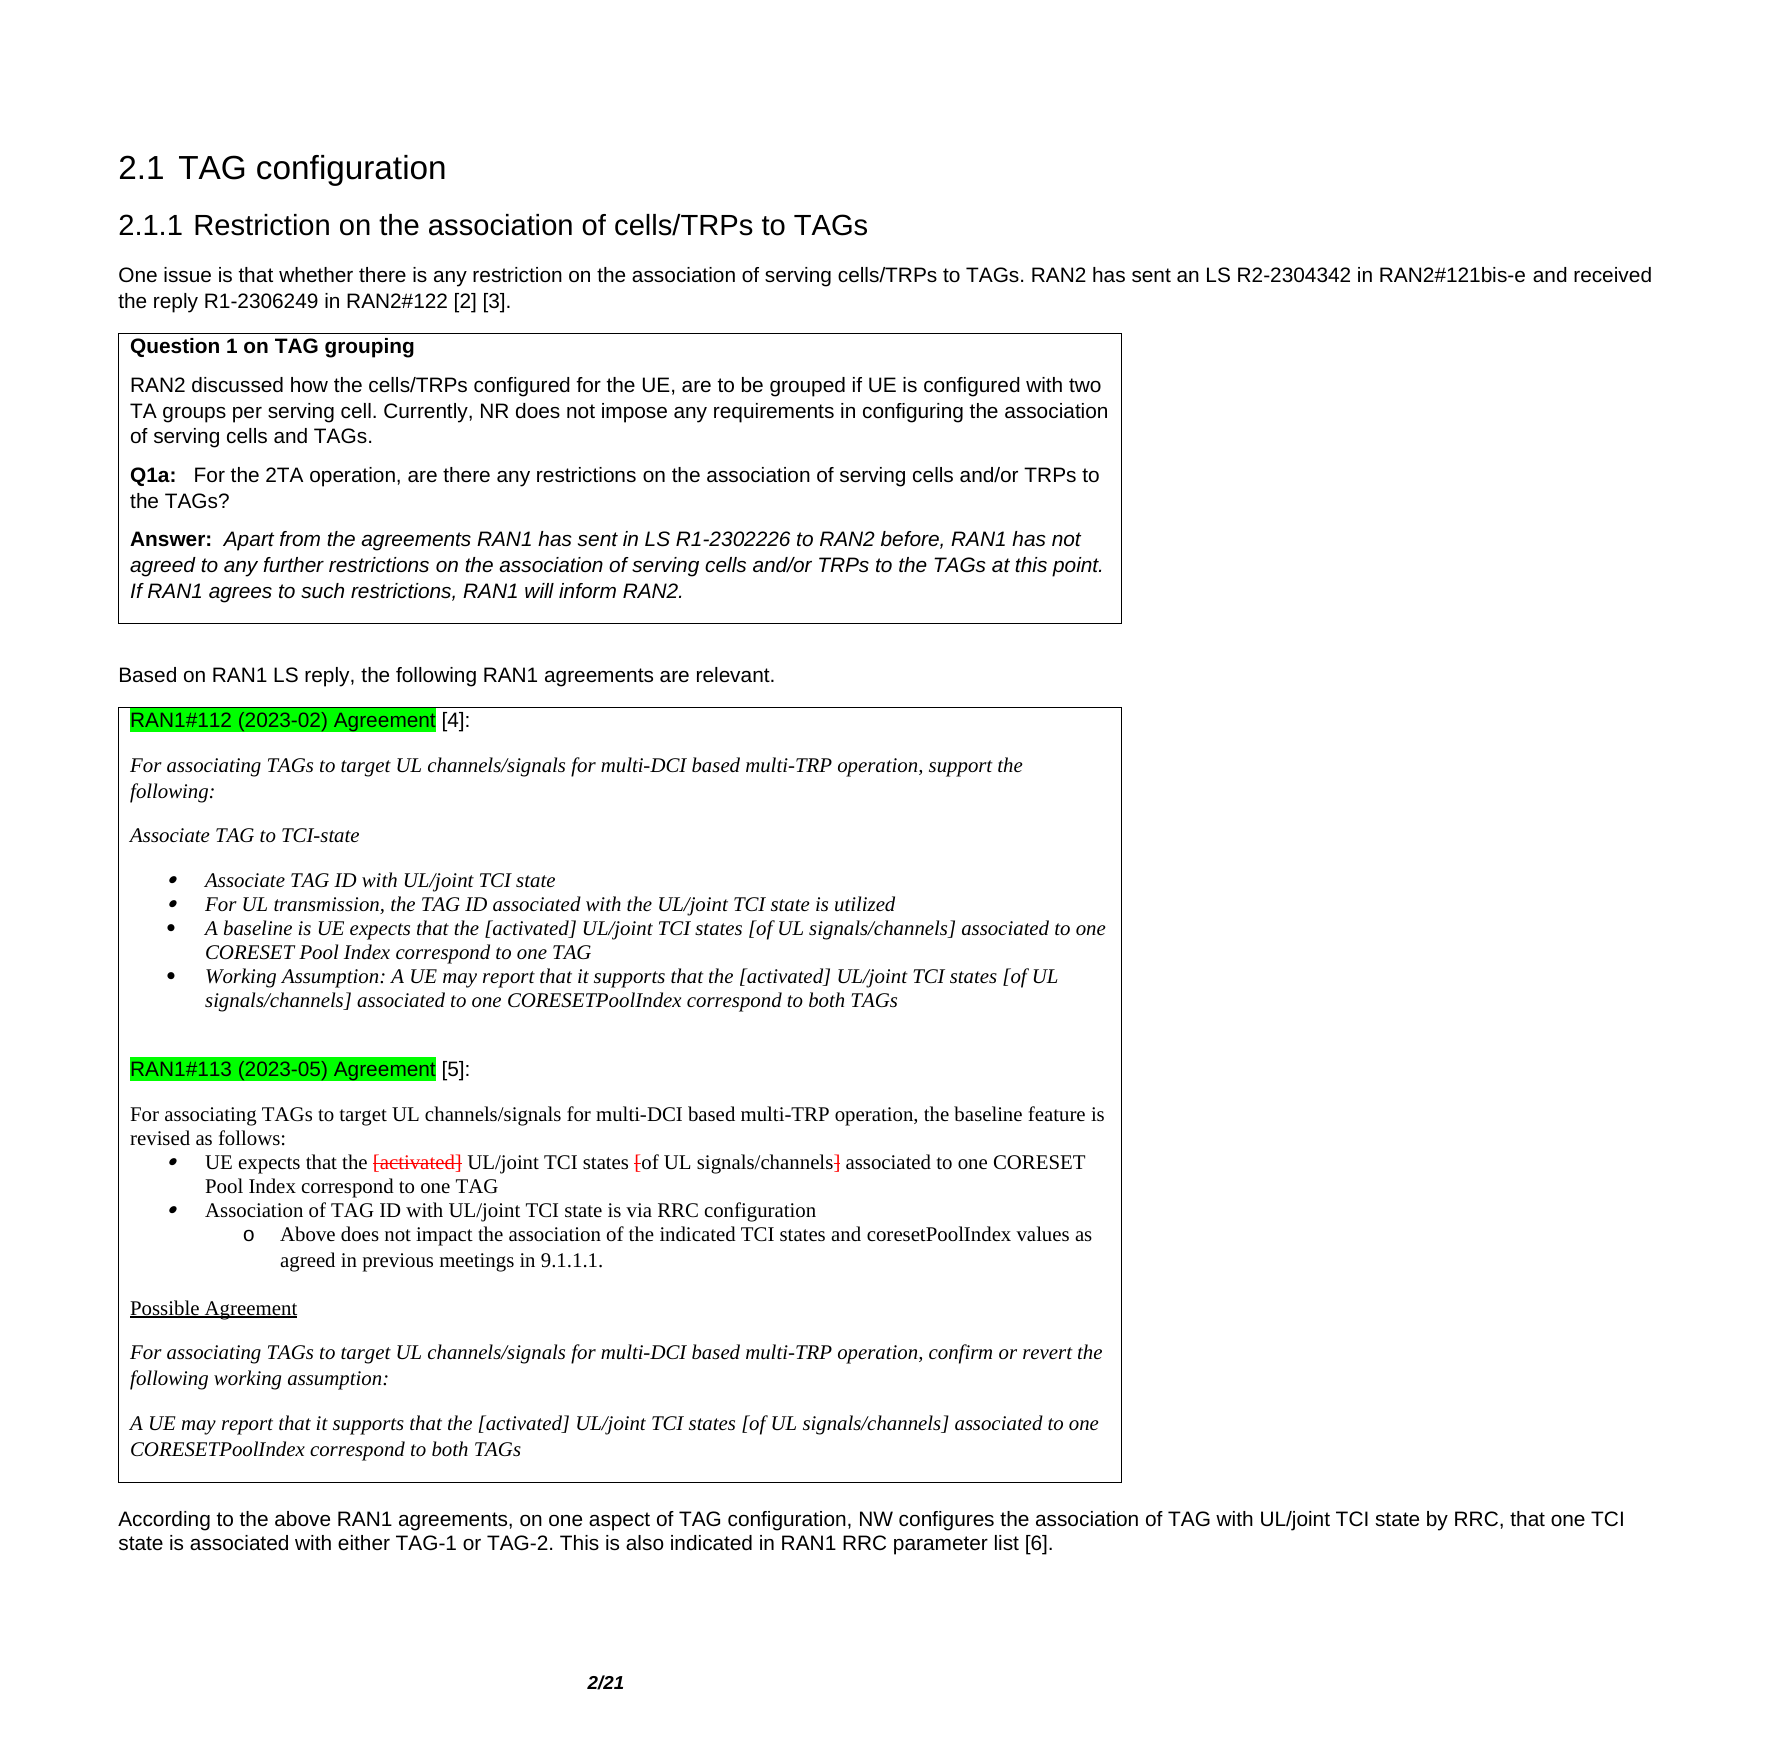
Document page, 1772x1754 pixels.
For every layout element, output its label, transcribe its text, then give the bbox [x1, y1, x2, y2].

text One issue is that whether there is any restriction on the association of serving cells/TRPs to TAGs. RAN2 has sent an LS R2-2304342 in RAN2#121bis-e and received the reply R1-2306249 in RAN2#122 [2] [3]. [118, 263, 1654, 313]
subtitle TAG configuration [118, 148, 1654, 186]
text Based on RAN1 LS reply, the following RAN1 agreements are relevant. [118, 662, 1654, 686]
subtitle Restriction on the association of cells/TRPs to TAGs [118, 208, 1654, 241]
text According to the above RAN1 agreements, on one aspect of TAG configuration, NW configures the association of TAG with UL/joint TCI state by RRC, that one TCI state is associated with either TAG-1 or TAG-2. This is also indicated in RAN1 RRC parameter list [6]. [118, 1507, 1654, 1554]
table_header RAN1#112 (2023-02) Agreement [4]: For associating TAGs to target UL channels/signals for multi-DCI based multi-TRP operation, support the following: Associate TAG to TCI-state Associate TAG ID with UL/joint TCI state For UL transmission, the TAG ID associated with the UL/joint TCI state is utilized A baseline is UE expects that the [activated] UL/joint TCI states [of UL signals/channels] associated to one CORESET Pool Index correspond to one TAG Working Assumption: A UE may report that it supports that the [activated] UL/joint TCI states [of UL signals/channels] associated to one CORESETPoolIndex correspond to both TAGs RAN1#113 (2023-05) Agreement [5]: For associating TAGs to target UL channels/signals for multi-DCI based multi-TRP operation, the baseline feature is revised as follows: UE expects that the [activated] UL/joint TCI states [of UL signals/channels] associated to one CORESET Pool Index correspond to one TAG Association of TAG ID with UL/joint TCI state is via RRC configuration Above does not impact the association of the indicated TCI states and coresetPoolIndex values as agreed in previous meetings in 9.1.1.1. Possible Agreement For associating TAGs to target UL channels/signals for multi-DCI based multi-TRP operation, confirm or revert the following working assumption: A UE may report that it supports that the [activated] UL/joint TCI states [of UL signals/channels] associated to one CORESETPoolIndex correspond to both TAGs [119, 708, 1121, 1482]
table_header Question 1 on TAG grouping RAN2 discussed how the cells/TRPs configured for the UE, are to be grouped if UE is configured with two TA groups per serving cell. Currently, NR does not impose any requirements in configuring the association of serving cells and TAGs. Q1a: For the 2TA operation, are there any restrictions on the association of serving cells and/or TRPs to the TAGs? Answer: Apart from the agreements RAN1 has sent in LS R1-2302226 to RAN2 before, RAN1 has not agreed to any further restrictions on the association of serving cells and/or TRPs to the TAGs at this point. If RAN1 agrees to such restrictions, RAN1 will inform RAN2. [119, 334, 1121, 623]
